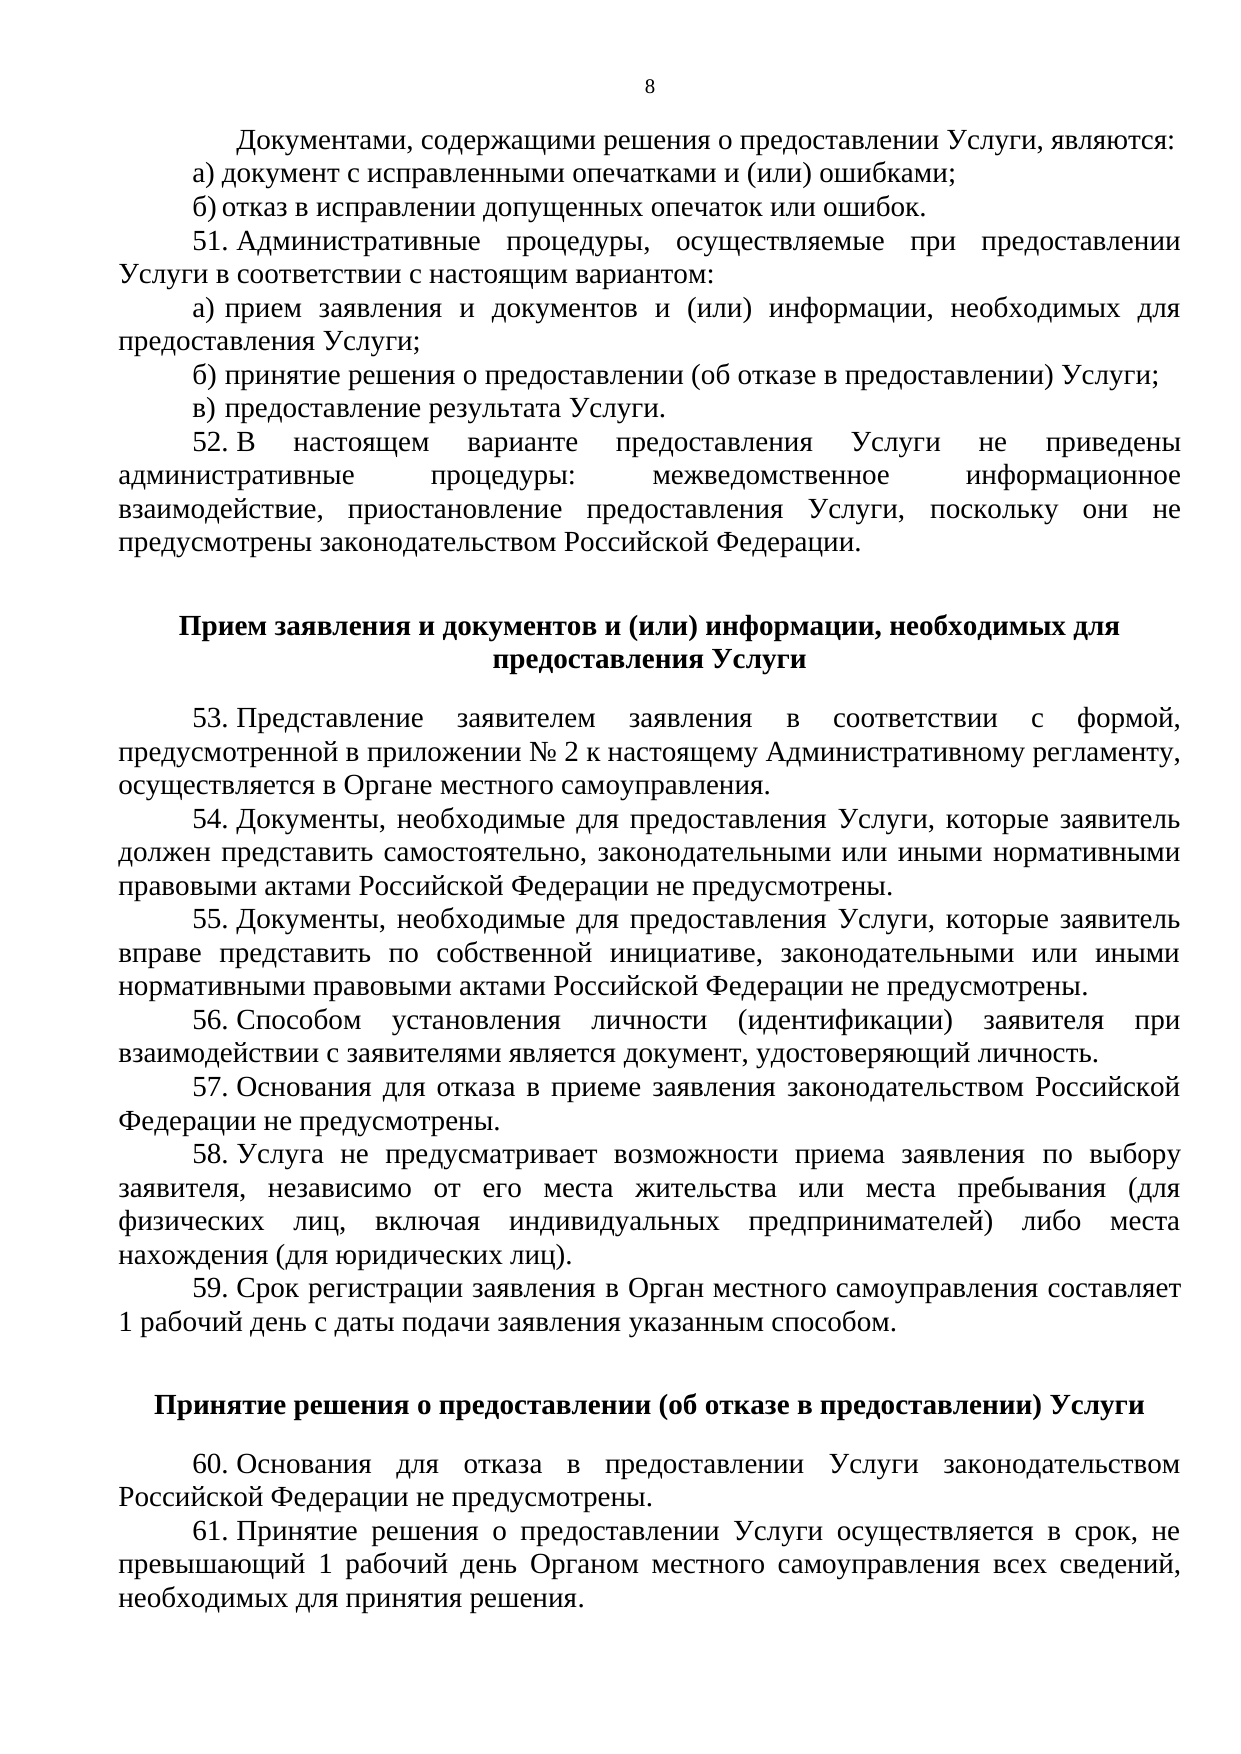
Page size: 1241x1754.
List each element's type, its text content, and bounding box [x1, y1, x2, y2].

list Представление заявителем заявления в соответствии с формой, предусмотренной в приложении № 2 к настоящему Административному регламенту, осуществляется в Органе местного самоуправления. [118, 700, 1181, 801]
list Основания для отказа в приеме заявления законодательством Российской Федерации не предусмотрены. [118, 1069, 1181, 1136]
list Принятие решения о предоставлении Услуги осуществляется в срок, не превышающий 1 рабочий день Органом местного самоуправления всех сведений, необходимых для принятия решения. [118, 1513, 1181, 1614]
list Документы, необходимые для предоставления Услуги, которые заявитель должен представить самостоятельно, законодательными или иными нормативными правовыми актами Российской Федерации не предусмотрены. [118, 801, 1181, 901]
list прием заявления и документов и (или) информации, необходимых для предоставления Услуги; [118, 290, 1181, 357]
list Услуга не предусматривает возможности приема заявления по выбору заявителя, независимо от его места жительства или места пребывания (для физических лиц, включая индивидуальных предпринимателей) либо места нахождения (для юридических лиц). [118, 1136, 1181, 1270]
list В настоящем варианте предоставления Услуги не приведены административные процедуры: межведомственное информационное взаимодействие, приостановление предоставления Услуги, поскольку они не предусмотрены законодательством Российской Федерации. [118, 424, 1181, 558]
list Документами, содержащими решения о предоставлении Услуги, являются: [118, 122, 1181, 156]
text Принятие решения о предоставлении (об отказе в предоставлении) Услуги [118, 1387, 1181, 1421]
list отказ в исправлении допущенных опечаток или ошибок. [118, 189, 1181, 223]
list документ с исправленными опечатками и (или) ошибками; [118, 156, 1181, 189]
list Административные процедуры, осуществляемые при предоставлении Услуги в соответствии с настоящим вариантом: [118, 223, 1181, 290]
list Срок регистрации заявления в Орган местного самоуправления составляет 1 рабочий день с даты подачи заявления указанным способом. [118, 1270, 1181, 1337]
list предоставление результата Услуги. [118, 390, 1181, 424]
list Способом установления личности (идентификации) заявителя при взаимодействии с заявителями является документ, удостоверяющий личность. [118, 1002, 1181, 1069]
list Основания для отказа в предоставлении Услуги законодательством Российской Федерации не предусмотрены. [118, 1446, 1181, 1513]
list принятие решения о предоставлении (об отказе в предоставлении) Услуги; [118, 357, 1181, 390]
text Прием заявления и документов и (или) информации, необходимых для предоставления Услуги [118, 608, 1181, 675]
list Документы, необходимые для предоставления Услуги, которые заявитель вправе представить по собственной инициативе, законодательными или иными нормативными правовыми актами Российской Федерации не предусмотрены. [118, 901, 1181, 1002]
